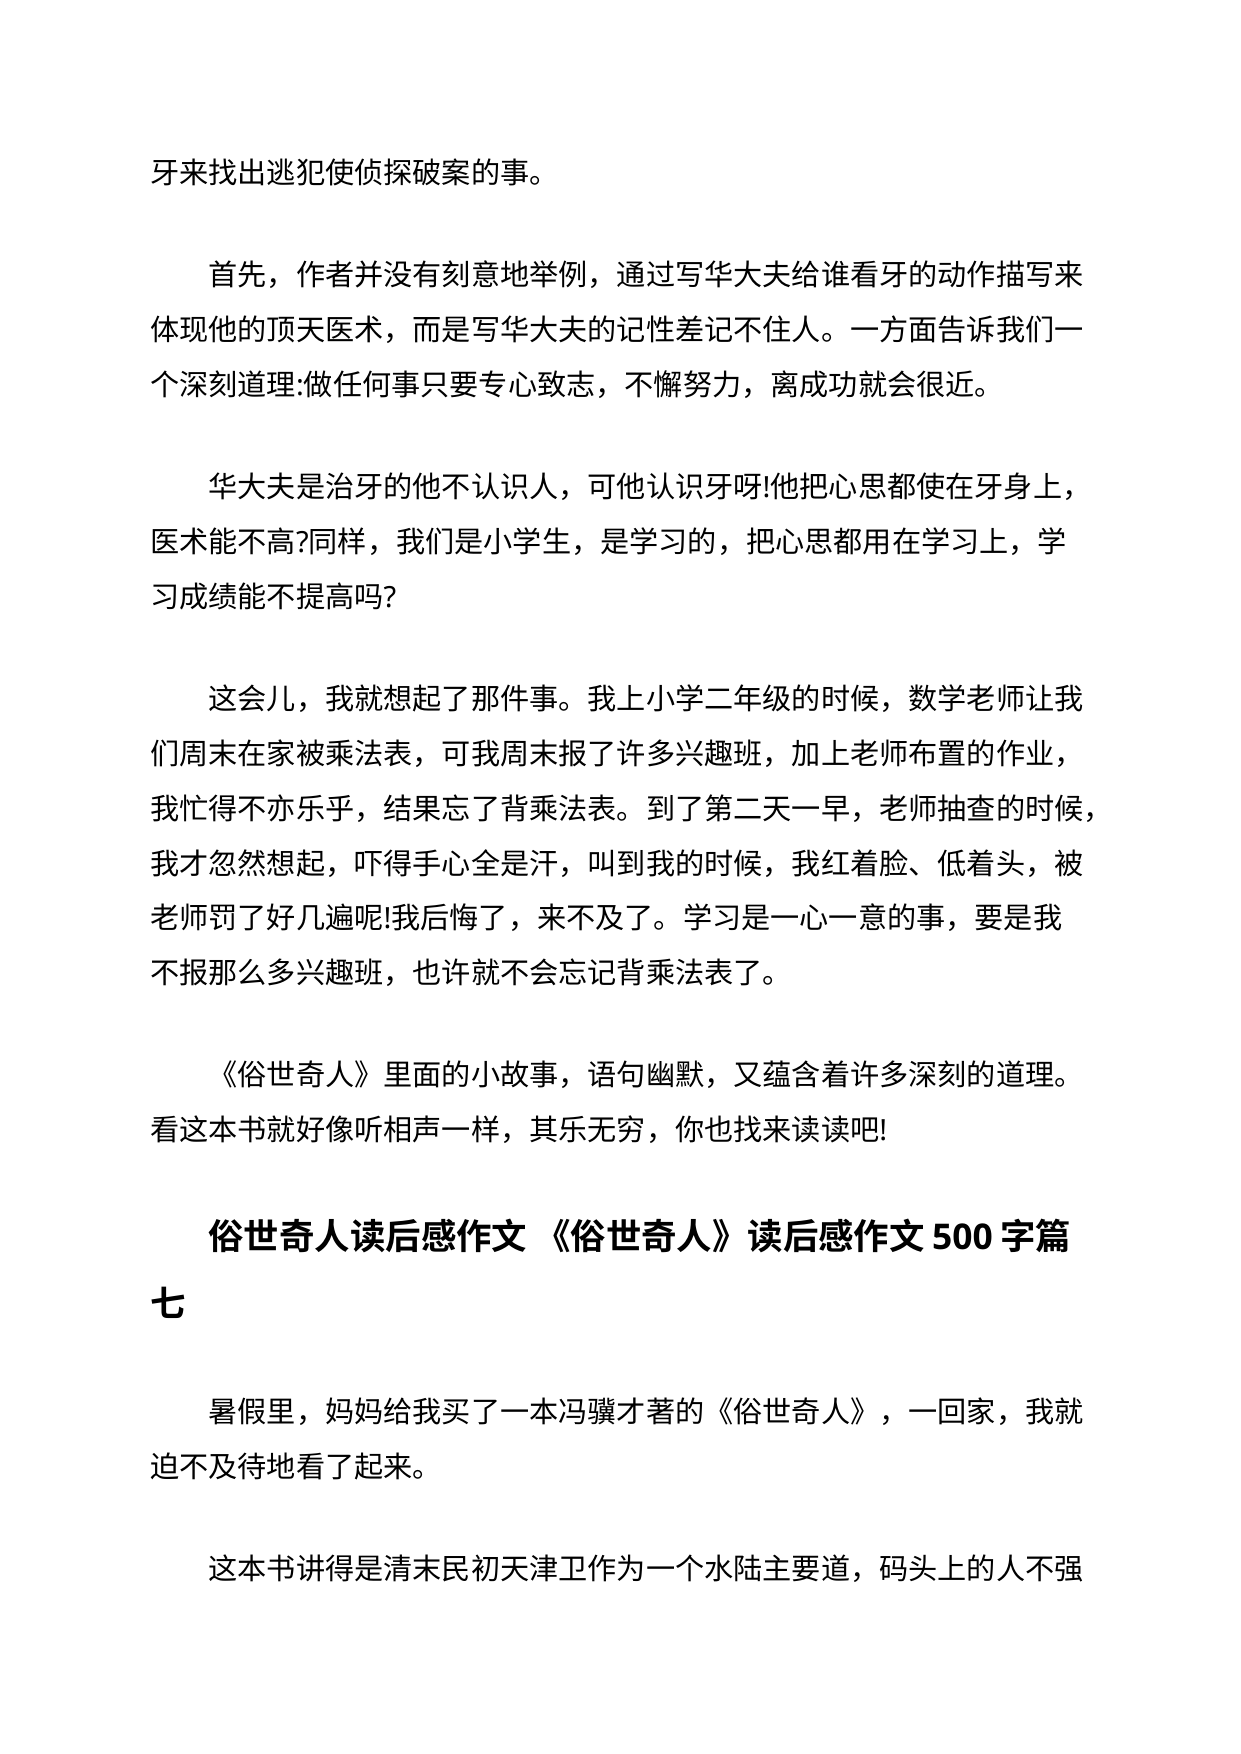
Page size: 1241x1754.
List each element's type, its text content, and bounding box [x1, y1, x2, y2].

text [150, 1546, 1090, 1588]
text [150, 150, 1090, 192]
text 华大夫是治牙的他不认识人，可他认识牙呀!他把心思都使在牙身上，医术能不高?同样，我们是小学生，是学习的，把心思都用在学习上，学习成绩能不提高吗? [150, 463, 1090, 616]
text 暑假里，妈妈给我买了一本冯骥才著的《俗世奇人》，一回家，我就迫不及待地看了起来。 [150, 1389, 1090, 1486]
text 首先，作者并没有刻意地举例，通过写华大夫给谁看牙的动作描写来体现他的顶天医术，而是写华大夫的记性差记不住人。一方面告诉我们一个深刻道理:做任何事只要专心致志，不懈努力，离成功就会很近。 [150, 252, 1090, 404]
text 俗世奇人读后感作文 《俗世奇人》读后感作文500字篇七 [150, 1209, 1090, 1327]
text 《俗世奇人》里面的小故事，语句幽默，又蕴含着许多深刻的道理。看这本书就好像听相声一样，其乐无穷，你也找来读读吧! [150, 1052, 1090, 1149]
text 这会儿，我就想起了那件事。我上小学二年级的时候，数学老师让我们周末在家被乘法表，可我周末报了许多兴趣班，加上老师布置的作业，我忙得不亦乐乎，结果忘了背乘法表。到了第二天一早，老师抽查的时候，我才忽然想起，吓得手心全是汗，叫到我的时候，我红着脸、低着头，被老师罚了好几遍呢!我后悔了，来不及了。学习是一心一意的事，要是我不报那么多兴趣班，也许就不会忘记背乘法表了。 [150, 676, 1090, 992]
